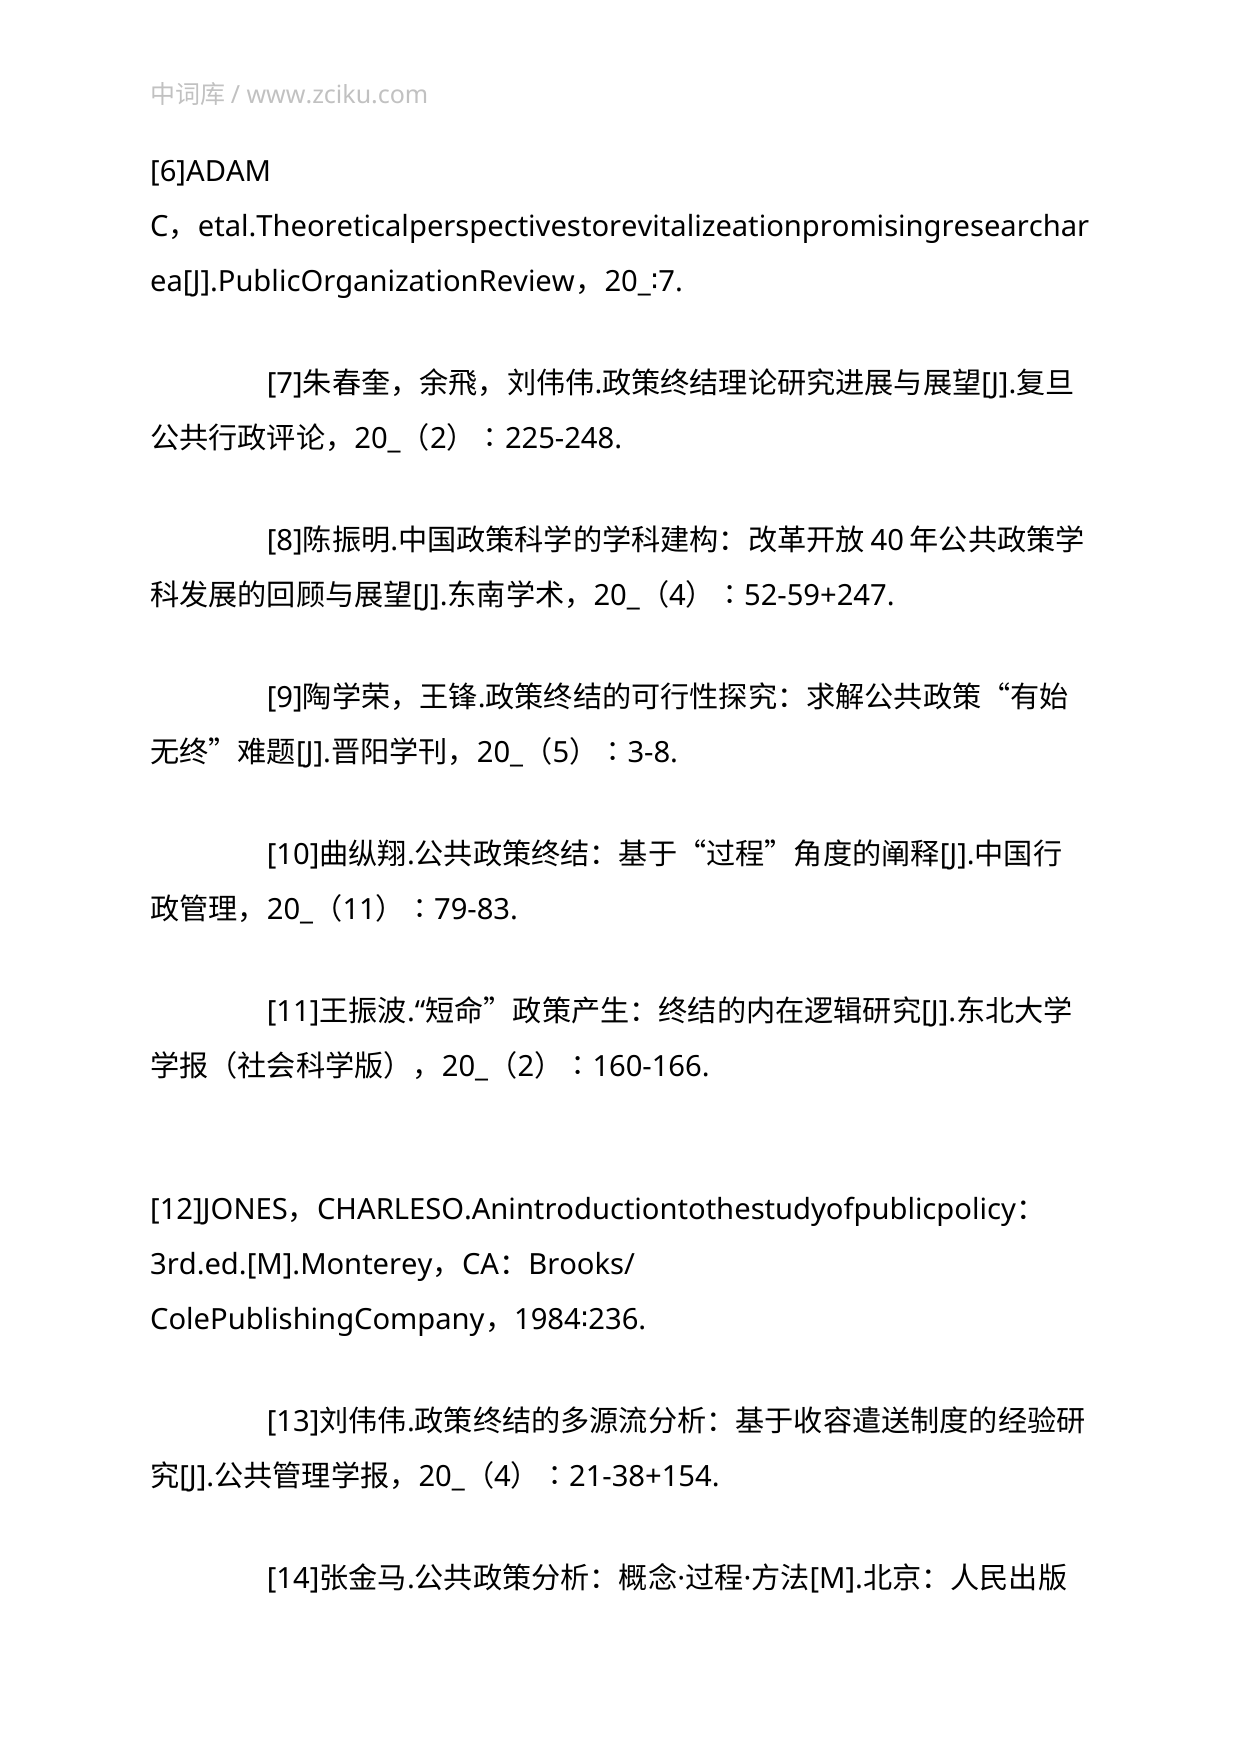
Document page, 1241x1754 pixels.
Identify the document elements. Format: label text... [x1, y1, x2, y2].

text [10]曲纵翔.公共政策终结：基于“过程”角度的阐释[J].中国行政管理，20_（11）∶79-83. [150, 830, 1090, 928]
text [11]王振波.“短命”政策产生：终结的内在逻辑研究[J].东北大学学报（社会科学版），20_（2）∶160-166. [150, 987, 1090, 1084]
text [8]陈振明.中国政策科学的学科建构：改革开放40年公共政策学科发展的回顾与展望[J].东南学术，20_（4）∶52-59+247. [150, 516, 1090, 614]
text [13]刘伟伟.政策终结的多源流分析：基于收容遣送制度的经验研究[J].公共管理学报，20_（4）∶21-38+154. [150, 1397, 1090, 1495]
text [9]陶学荣，王锋.政策终结的可行性探究：求解公共政策“有始无终”难题[J].晋阳学刊，20_（5）∶3-8. [150, 673, 1090, 771]
text [12]JONES，CHARLESO.Anintroductiontothestudyofpublicpolicy：3rd.ed.[M].Monterey，CA：Brooks/ColePublishingCompany，1984∶236. [150, 1144, 1090, 1338]
text [7]朱春奎，余飛，刘伟伟.政策终结理论研究进展与展望[J].复旦公共行政评论，20_（2）∶225-248. [150, 359, 1090, 457]
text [150, 1554, 1090, 1597]
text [150, 150, 1090, 300]
